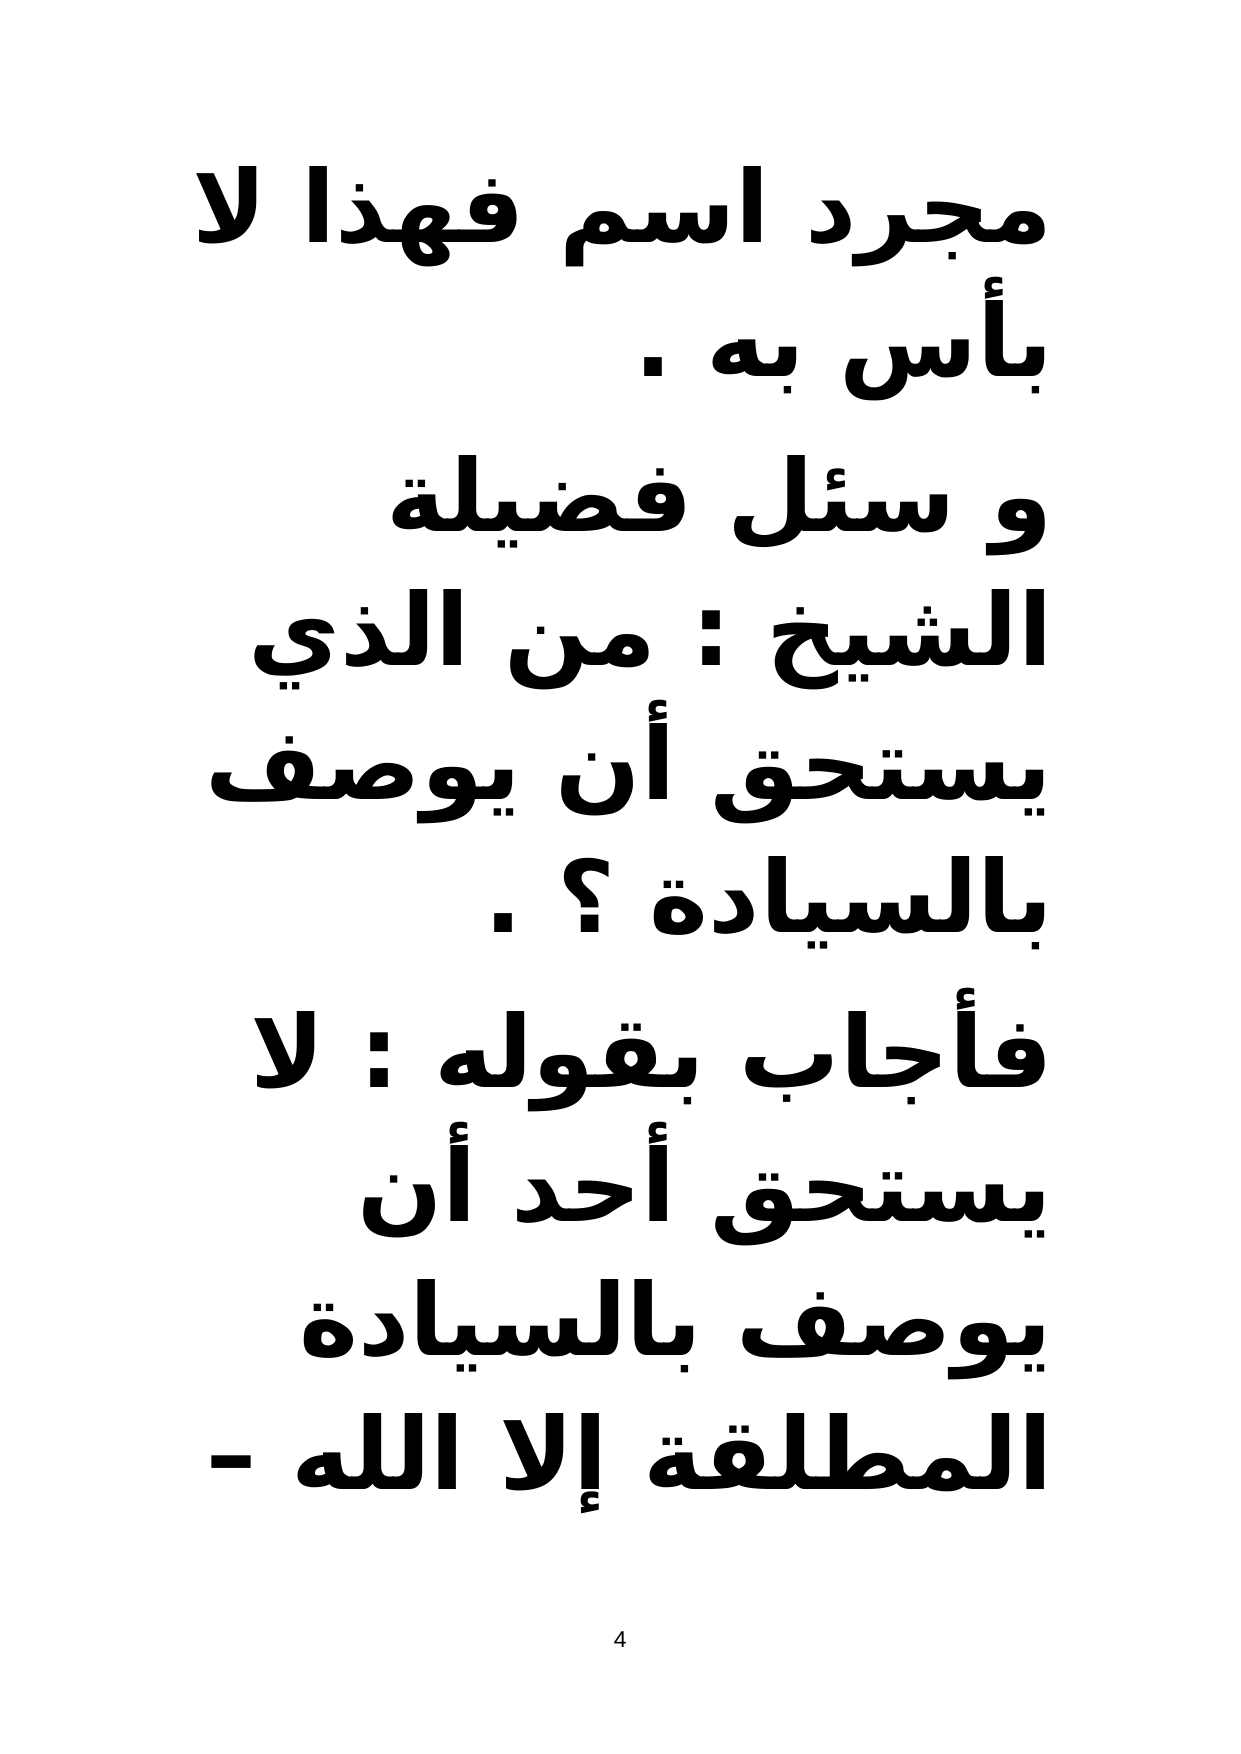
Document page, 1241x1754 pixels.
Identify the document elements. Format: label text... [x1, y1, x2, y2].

text و سئل فضيلة الشيخ : من الذي يستحق أن يوصف بالسيادة ؟ . [187, 438, 1053, 957]
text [187, 995, 1053, 1513]
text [187, 150, 1053, 400]
